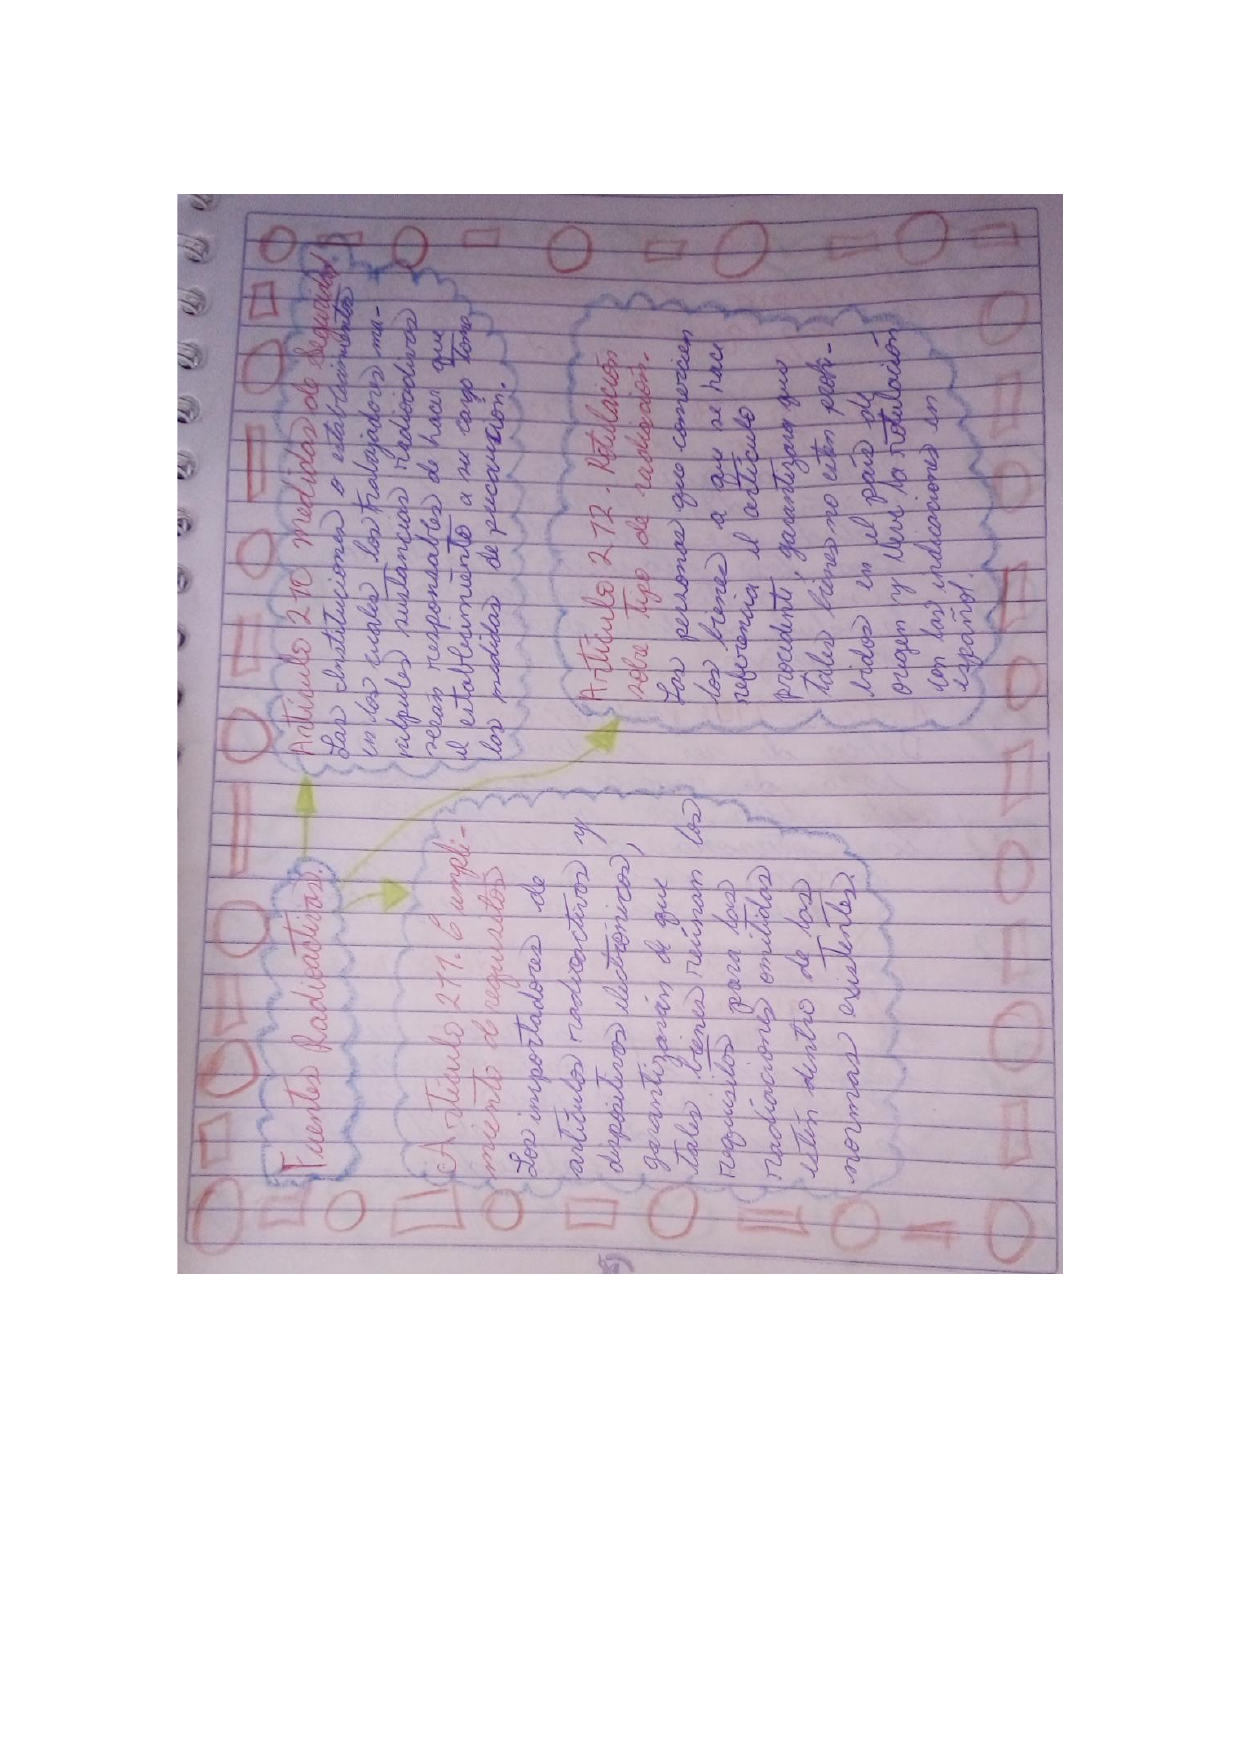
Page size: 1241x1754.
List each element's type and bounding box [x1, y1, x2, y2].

picture [177, 194, 1063, 1274]
